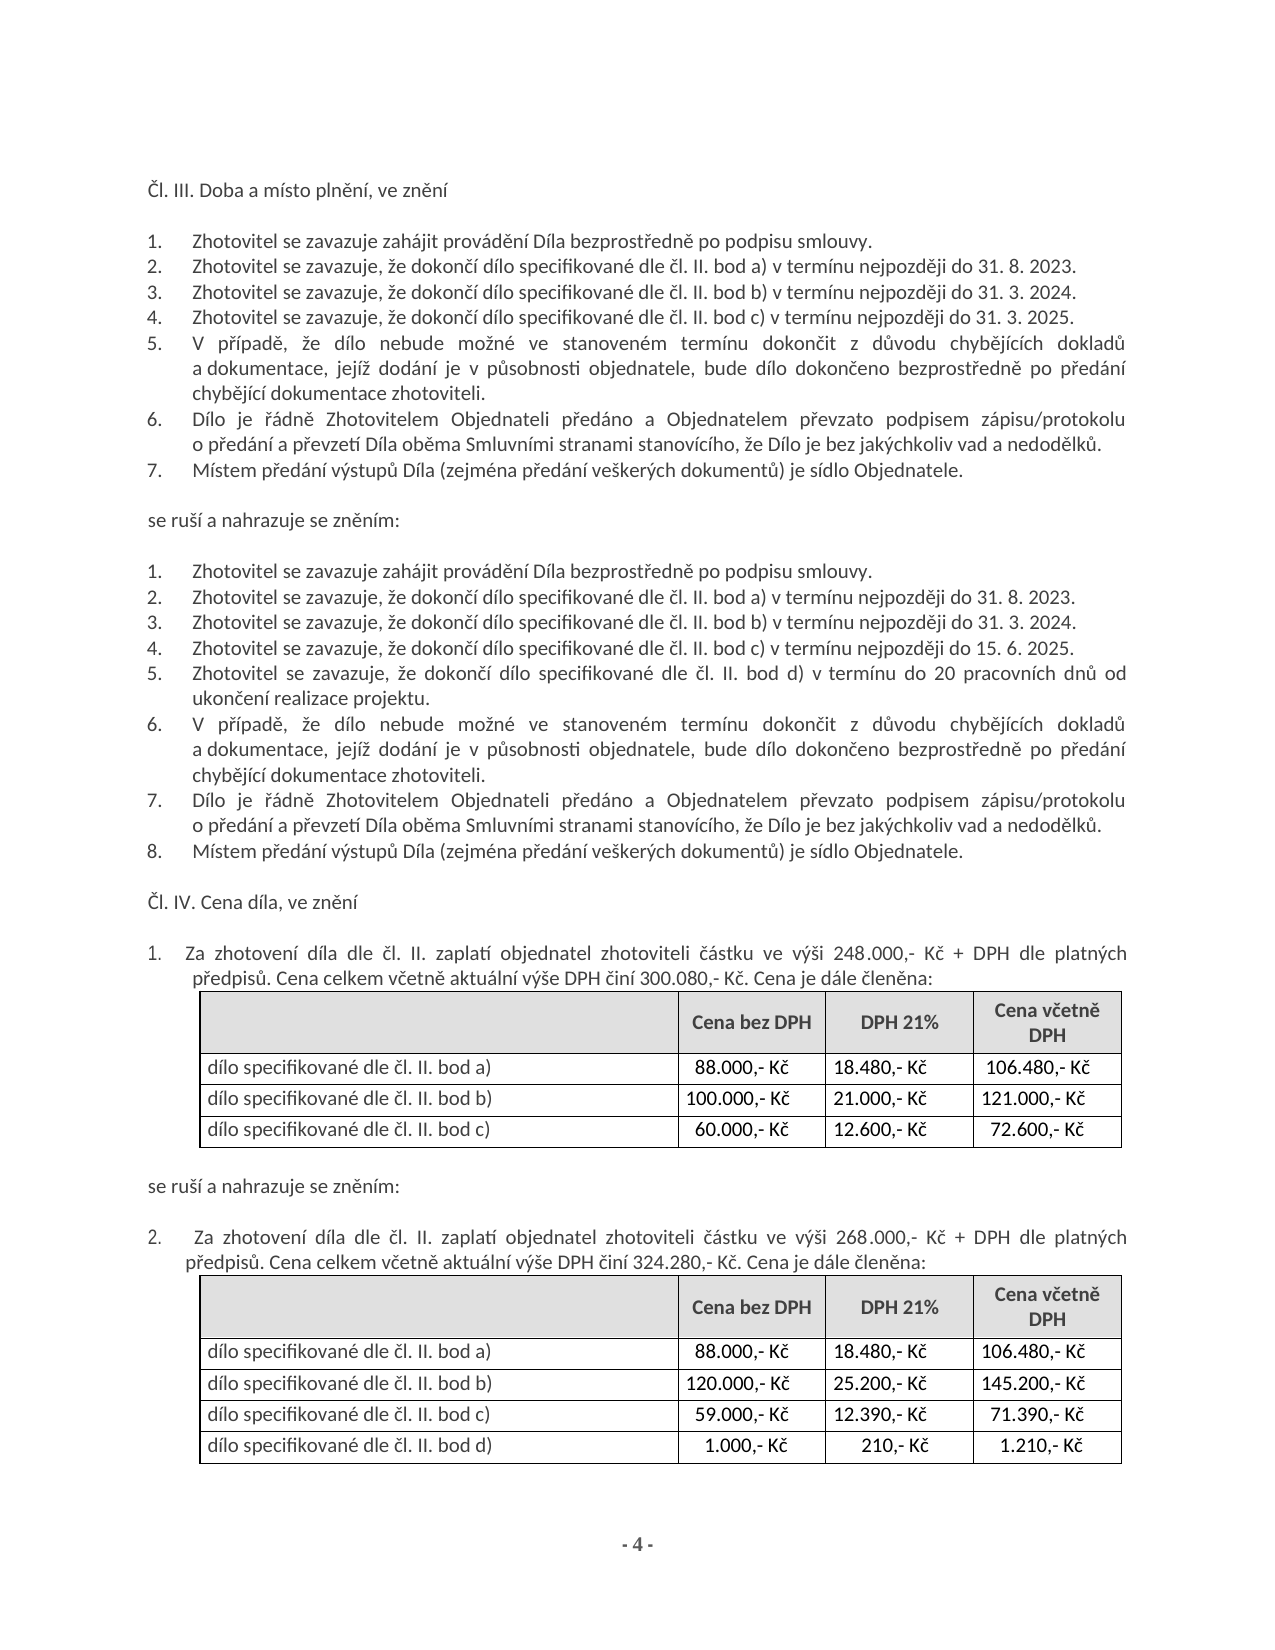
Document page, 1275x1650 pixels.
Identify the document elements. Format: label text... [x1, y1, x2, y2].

table_header [201, 1276, 678, 1337]
text se ruší a nahrazuje se zněním: [148, 1173, 1127, 1199]
table_cell 18.480,- Kč [826, 1054, 973, 1084]
list Místem předání výstupů Díla (zejména předání veškerých dokumentů) je sídlo Objednatele. [162, 457, 1127, 482]
table_cell 106.480,- Kč [974, 1339, 1121, 1369]
list Zhotovitel se zavazuje, že dokončí dílo specifikované dle čl. II. bod b) v termínu nejpozději do 31. 3. 2024. [162, 279, 1127, 304]
table_cell 210,- Kč [826, 1432, 973, 1462]
table_cell dílo specifikované dle čl. II. bod b) [201, 1370, 678, 1400]
text Čl. IV. Cena díla, ve znění [148, 889, 1127, 914]
table_header Cena bez DPH [679, 1276, 825, 1337]
list Zhotovitel se zavazuje, že dokončí dílo specifikované dle čl. II. bod c) v termínu nejpozději do 31. 3. 2025. [162, 304, 1127, 330]
list Zhotovitel se zavazuje zahájit provádění Díla bezprostředně po podpisu smlouvy. [162, 228, 1127, 253]
table_header Cena včetně DPH [974, 1276, 1121, 1337]
table_cell 1.000,- Kč [679, 1432, 825, 1462]
table_cell dílo specifikované dle čl. II. bod a) [201, 1339, 678, 1369]
list Zhotovitel se zavazuje, že dokončí dílo specifikované dle čl. II. bod a) v termínu nejpozději do 31. 8. 2023. [162, 584, 1127, 609]
list Zhotovitel se zavazuje, že dokončí dílo specifikované dle čl. II. bod d) v termínu do 20 pracovních dnů od ukončení realizace projektu. [162, 660, 1127, 711]
table_cell dílo specifikované dle čl. II. bod c) [201, 1401, 678, 1431]
list Zhotovitel se zavazuje zahájit provádění Díla bezprostředně po podpisu smlouvy. [162, 558, 1127, 584]
list Dílo je řádně Zhotovitelem Objednateli předáno a Objednatelem převzato podpisem zápisu/protokolu o předání a převzetí Díla oběma Smluvními stranami stanovícího, že Dílo je bez jakýchkoliv vad a nedodělků. [162, 787, 1127, 838]
table_cell 120.000,- Kč [679, 1370, 825, 1400]
table_cell 145.200,- Kč [974, 1370, 1121, 1400]
table_cell 88.000,- Kč [679, 1054, 825, 1084]
table_cell 106.480,- Kč [974, 1054, 1121, 1084]
table_cell 12.600,- Kč [826, 1117, 973, 1147]
table_cell 100.000,- Kč [679, 1085, 825, 1116]
table_header Cena bez DPH [679, 992, 825, 1053]
list Zhotovitel se zavazuje, že dokončí dílo specifikované dle čl. II. bod b) v termínu nejpozději do 31. 3. 2024. [162, 609, 1127, 635]
list Za zhotovení díla dle čl. II. zaplatí objednatel zhotoviteli částku ve výši 268.000,- Kč + DPH dle platných předpisů. Cena celkem včetně aktuální výše DPH činí 324.280,- Kč. Cena je dále členěna: [148, 1224, 1127, 1275]
table_header DPH 21% [826, 992, 973, 1053]
table_cell 59.000,- Kč [679, 1401, 825, 1431]
table_cell dílo specifikované dle čl. II. bod a) [201, 1054, 678, 1084]
table_cell 25.200,- Kč [826, 1370, 973, 1400]
table_cell 88.000,- Kč [679, 1339, 825, 1369]
list Zhotovitel se zavazuje, že dokončí dílo specifikované dle čl. II. bod a) v termínu nejpozději do 31. 8. 2023. [162, 253, 1127, 279]
table_cell dílo specifikované dle čl. II. bod b) [201, 1085, 678, 1116]
table_cell dílo specifikované dle čl. II. bod c) [201, 1117, 678, 1147]
text Čl. III. Doba a místo plnění, ve znění [148, 177, 1127, 203]
table_cell 72.600,- Kč [974, 1117, 1121, 1147]
table_cell 21.000,- Kč [826, 1085, 973, 1116]
table_cell 12.390,- Kč [826, 1401, 973, 1431]
text se ruší a nahrazuje se zněním: [148, 508, 1127, 533]
table_cell 121.000,- Kč [974, 1085, 1121, 1116]
table_cell dílo specifikované dle čl. II. bod d) [201, 1432, 678, 1462]
list V případě, že dílo nebude možné ve stanoveném termínu dokončit z důvodu chybějících dokladů a dokumentace, jejíž dodání je v působnosti objednatele, bude dílo dokončeno bezprostředně po předání chybějící dokumentace zhotoviteli. [162, 330, 1127, 406]
table_cell 60.000,- Kč [679, 1117, 825, 1147]
list Dílo je řádně Zhotovitelem Objednateli předáno a Objednatelem převzato podpisem zápisu/protokolu o předání a převzetí Díla oběma Smluvními stranami stanovícího, že Dílo je bez jakýchkoliv vad a nedodělků. [162, 406, 1127, 457]
table_header [201, 992, 678, 1053]
table_cell 71.390,- Kč [974, 1401, 1121, 1431]
list Za zhotovení díla dle čl. II. zaplatí objednatel zhotoviteli částku ve výši 248.000,- Kč + DPH dle platných předpisů. Cena celkem včetně aktuální výše DPH činí 300.080,- Kč. Cena je dále členěna: [148, 940, 1127, 991]
list V případě, že dílo nebude možné ve stanoveném termínu dokončit z důvodu chybějících dokladů a dokumentace, jejíž dodání je v působnosti objednatele, bude dílo dokončeno bezprostředně po předání chybějící dokumentace zhotoviteli. [162, 711, 1127, 787]
table_header DPH 21% [826, 1276, 973, 1337]
table_cell 1.210,- Kč [974, 1432, 1121, 1462]
table_cell 18.480,- Kč [826, 1339, 973, 1369]
list Zhotovitel se zavazuje, že dokončí dílo specifikované dle čl. II. bod c) v termínu nejpozději do 15. 6. 2025. [162, 635, 1127, 660]
table_header Cena včetně DPH [974, 992, 1121, 1053]
list Místem předání výstupů Díla (zejména předání veškerých dokumentů) je sídlo Objednatele. [162, 838, 1127, 863]
